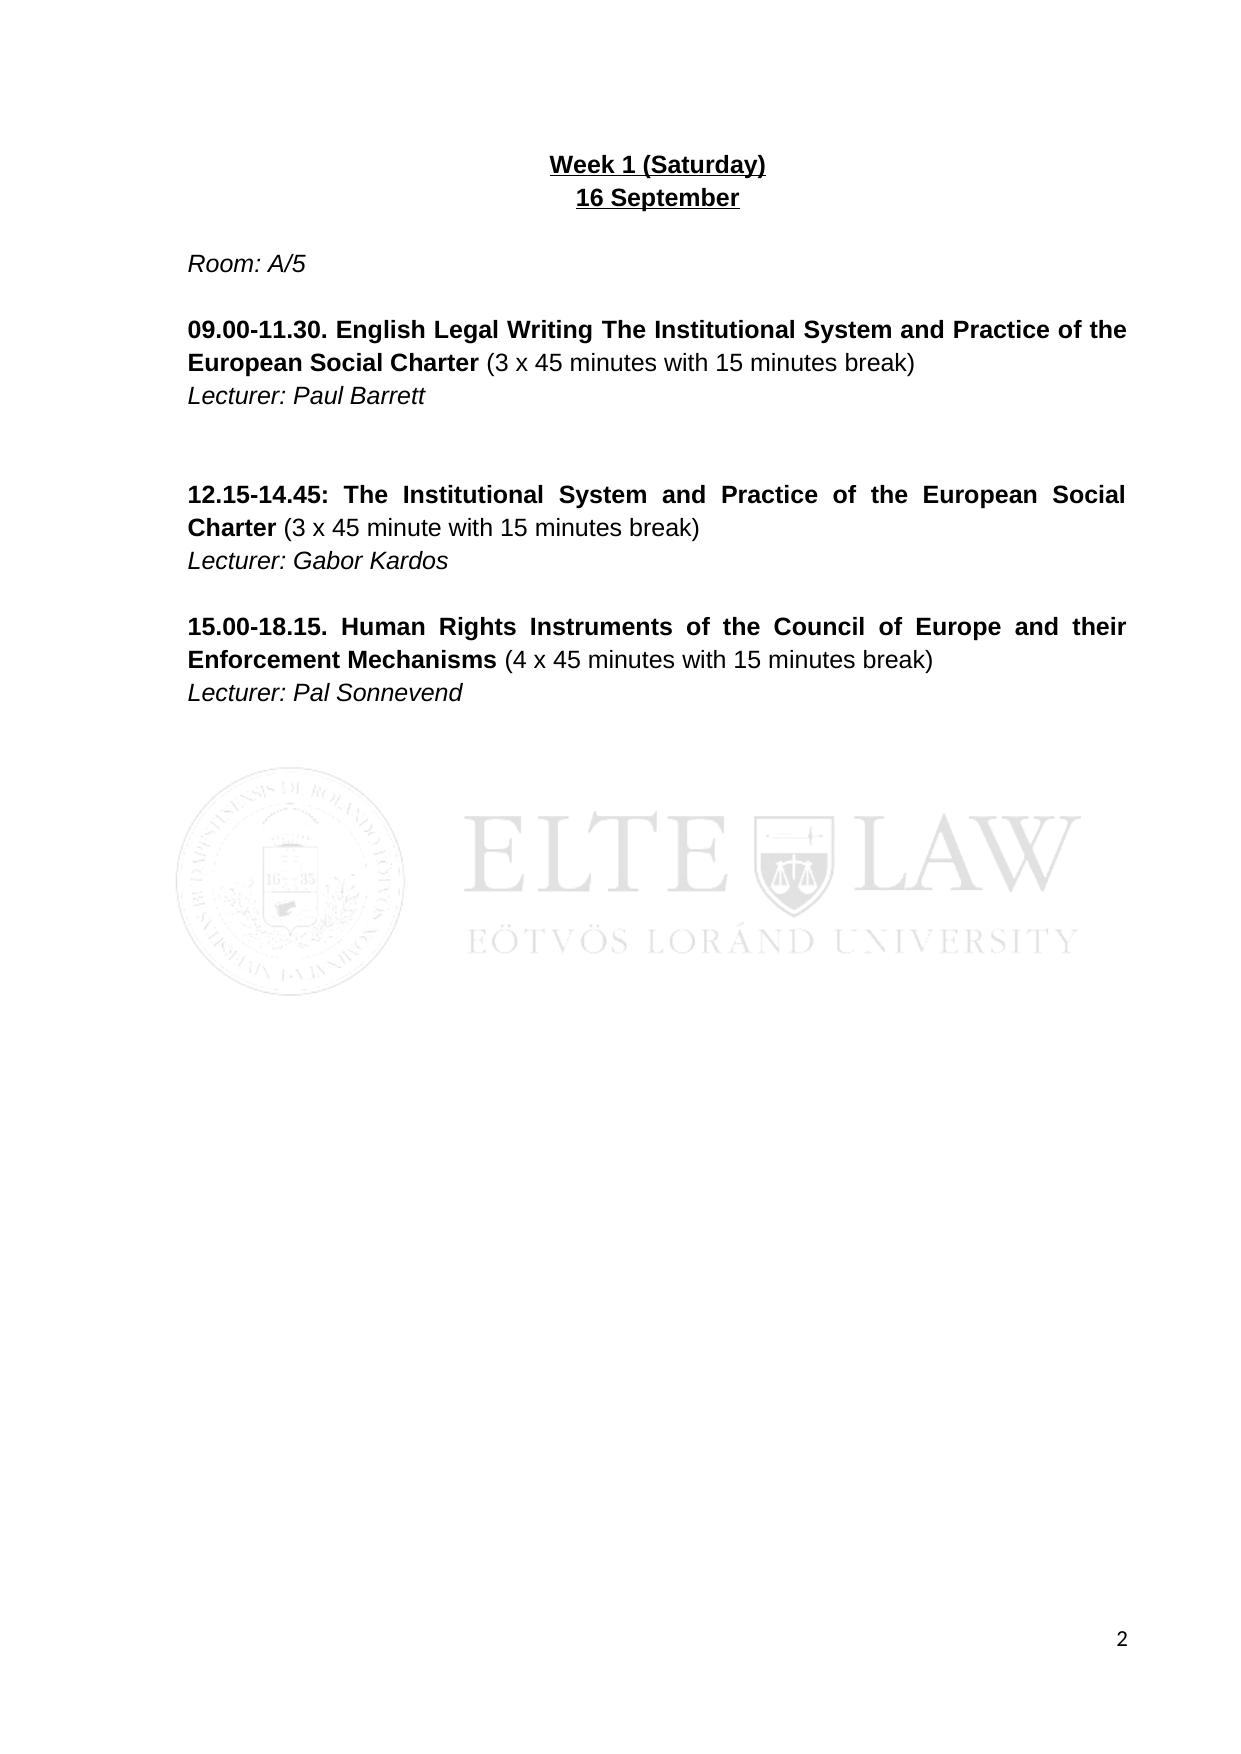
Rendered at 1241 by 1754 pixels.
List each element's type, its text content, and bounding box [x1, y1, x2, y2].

list Lecturer: Pal Sonnevend [187, 678, 1128, 707]
list Room: A/5 [187, 249, 1128, 278]
list Lecturer: Paul Barrett [187, 381, 1128, 410]
list 12.15-14.45: The Institutional System and Practice of the European Social Charter (3 x 45 minute with 15 minutes break) [187, 480, 1128, 542]
list 15.00-18.15. Human Rights Instruments of the Council of Europe and their Enforcement Mechanisms (4 x 45 minutes with 15 minutes break) [187, 612, 1128, 674]
list Week 1 (Saturday) [187, 150, 1128, 179]
list 09.00-11.30. English Legal Writing The Institutional System and Practice of the European Social Charter (3 x 45 minutes with 15 minutes break) [187, 315, 1128, 377]
list Lecturer: Gabor Kardos [187, 546, 1128, 575]
list 16 September [187, 183, 1128, 212]
